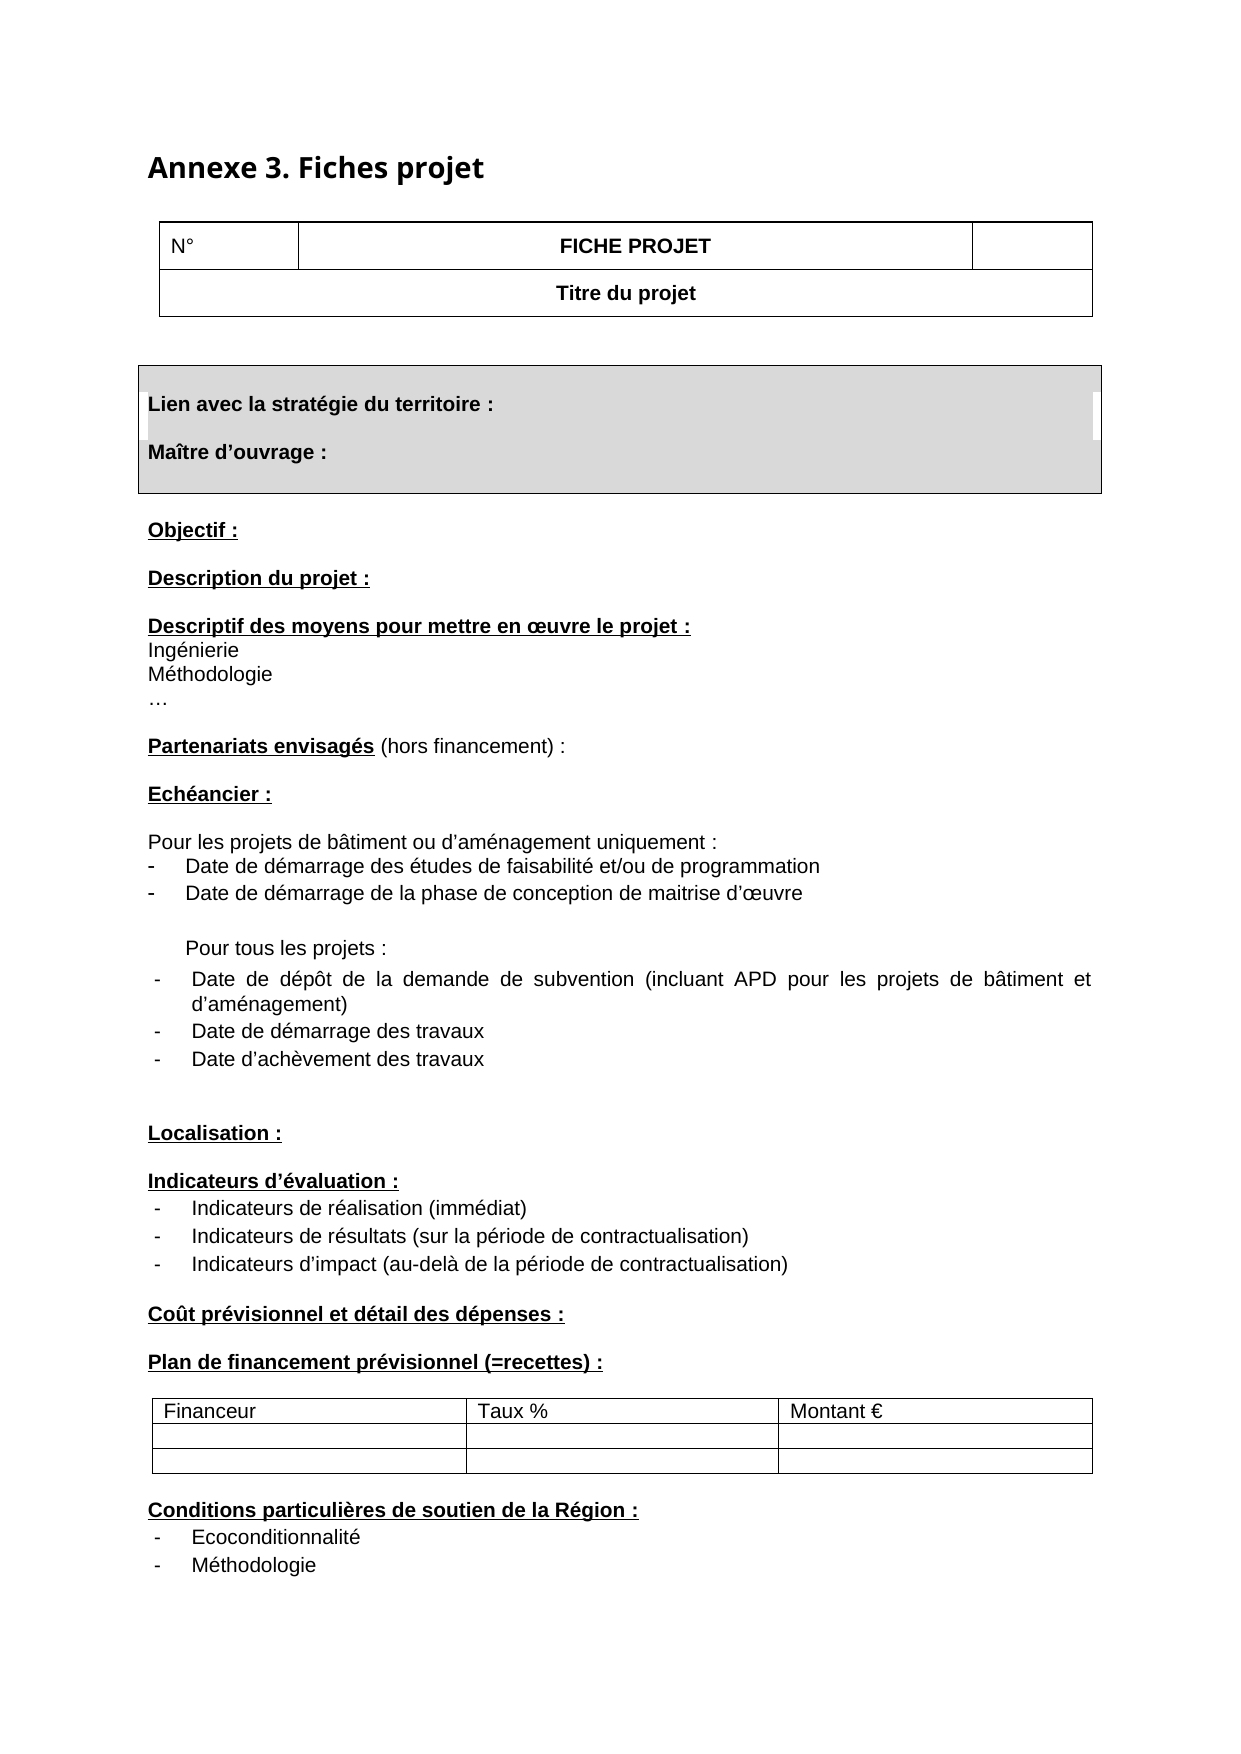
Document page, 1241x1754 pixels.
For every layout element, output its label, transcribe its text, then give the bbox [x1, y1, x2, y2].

table_header [973, 223, 1092, 269]
table_header FICHE PROJET [299, 223, 972, 269]
list Date de démarrage des travaux [154, 1016, 1093, 1044]
list Date d’achèvement des travaux [154, 1044, 1093, 1073]
text Pour les projets de bâtiment ou d’aménagement uniquement : [148, 829, 1093, 853]
list Indicateurs de résultats (sur la période de contractualisation) [154, 1221, 1093, 1249]
text Localisation : [148, 1121, 1093, 1145]
text Coût prévisionnel et détail des dépenses : [148, 1302, 1093, 1326]
table_cell [153, 1424, 466, 1448]
text Description du projet : [148, 566, 1093, 590]
table_header Taux % [467, 1399, 778, 1423]
text … [148, 686, 1093, 710]
text Indicateurs d’évaluation : [148, 1169, 1093, 1193]
text Plan de financement prévisionnel (=recettes) : [148, 1350, 1093, 1374]
text Annexe 3. Fiches projet [148, 148, 1093, 187]
table_cell [467, 1449, 778, 1473]
text Echéancier : [148, 782, 1093, 806]
list Pour tous les projets : [185, 936, 1093, 960]
list Indicateurs de réalisation (immédiat) [154, 1193, 1093, 1221]
table_cell [153, 1449, 466, 1473]
list Date de dépôt de la demande de subvention (incluant APD pour les projets de bâtiment et d’aménagement) [154, 964, 1093, 1016]
text Ingénierie [148, 638, 1093, 662]
table_header N° [160, 223, 298, 269]
text Maître d’ouvrage : [139, 437, 1101, 493]
text Partenariats envisagés (hors financement) : [148, 734, 1093, 758]
list Méthodologie [154, 1550, 1093, 1579]
list Indicateurs d’impact (au-delà de la période de contractualisation) [154, 1249, 1093, 1278]
text Conditions particulières de soutien de la Région : [148, 1498, 1093, 1522]
table_cell [779, 1449, 1092, 1473]
list Date de démarrage de la phase de conception de maitrise d’œuvre [148, 881, 1093, 905]
text Méthodologie [148, 662, 1093, 686]
table_cell [467, 1424, 778, 1448]
text Descriptif des moyens pour mettre en œuvre le projet : [148, 614, 1093, 638]
text Objectif : [148, 518, 1093, 542]
list Ecoconditionnalité [154, 1522, 1093, 1550]
table_header Montant € [779, 1399, 1092, 1423]
text Lien avec la stratégie du territoire : [148, 392, 1093, 416]
table_cell Titre du projet [160, 270, 1092, 316]
table_cell [779, 1424, 1092, 1448]
table_header Financeur [153, 1399, 466, 1423]
list Date de démarrage des études de faisabilité et/ou de programmation [148, 853, 1093, 877]
